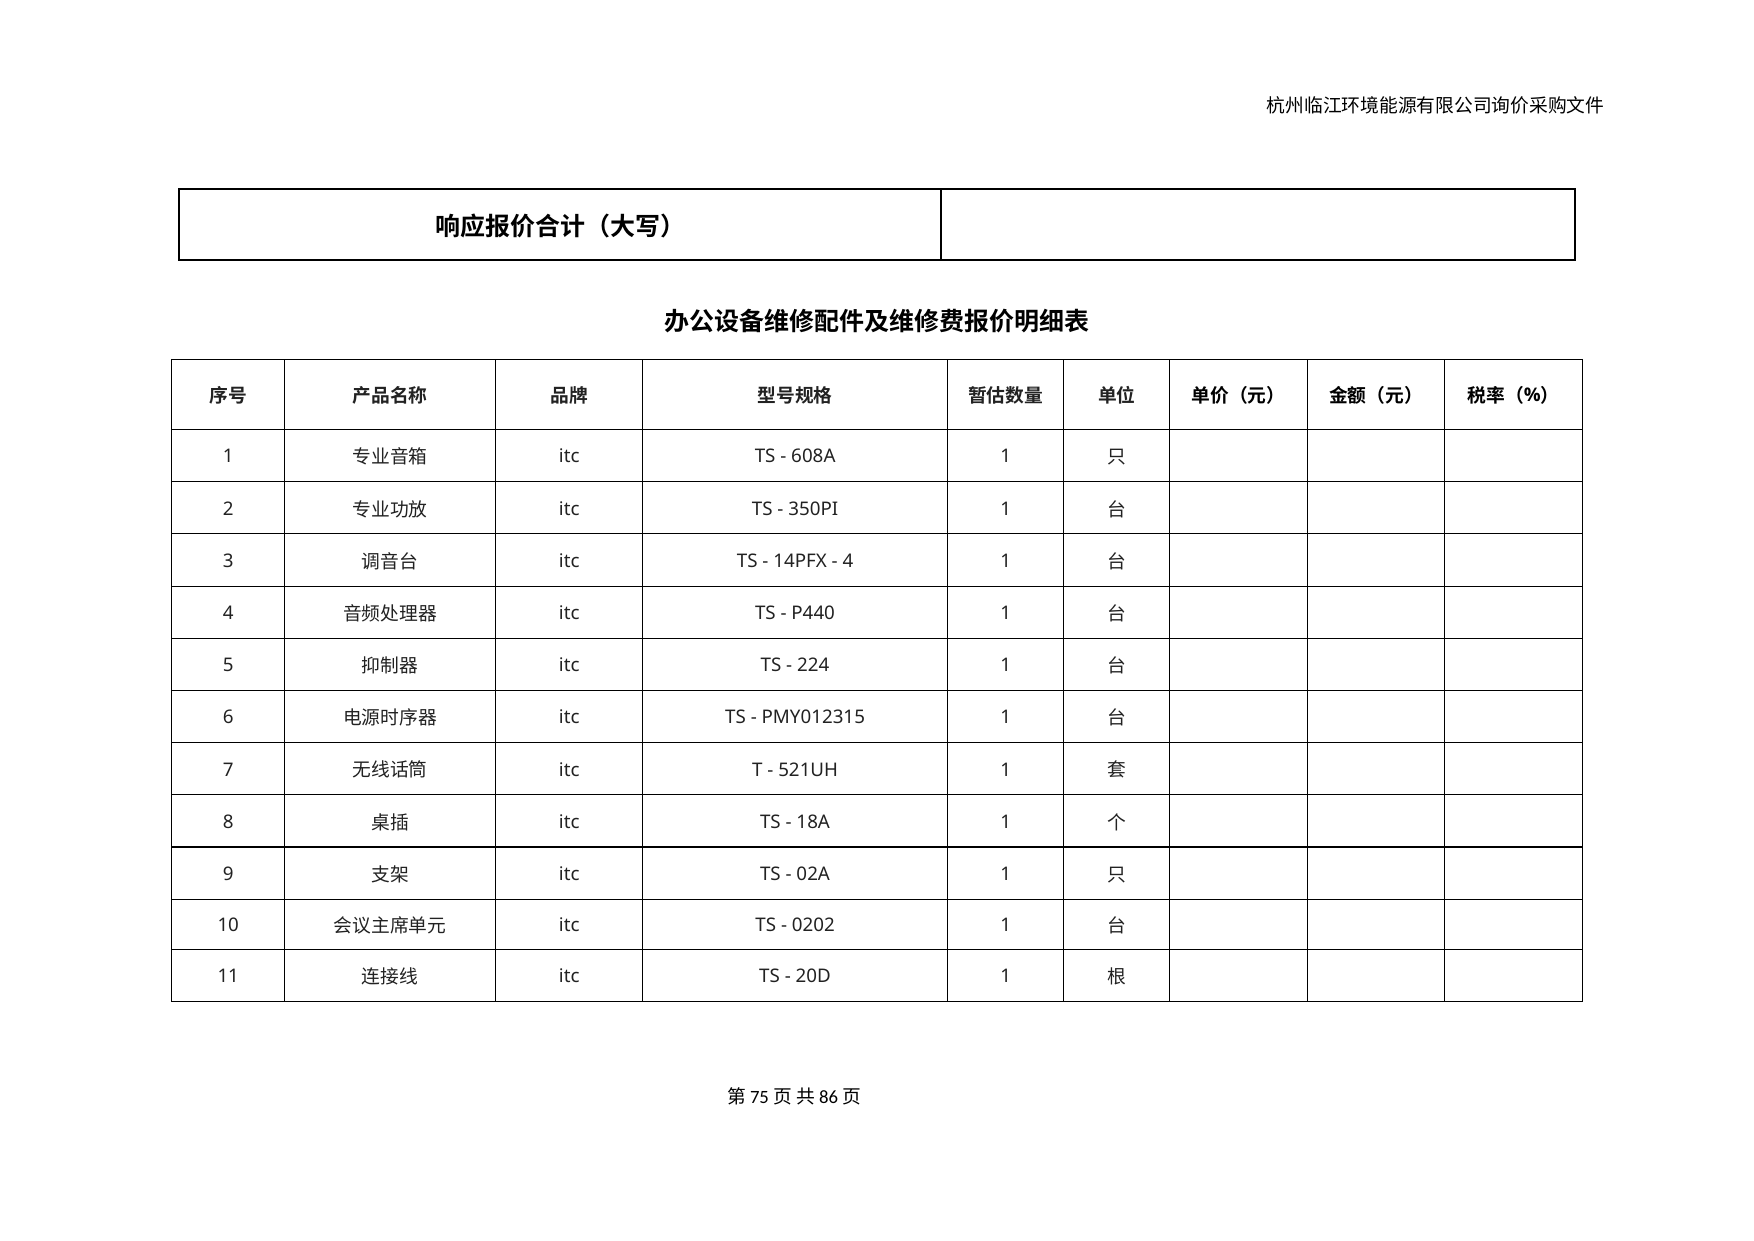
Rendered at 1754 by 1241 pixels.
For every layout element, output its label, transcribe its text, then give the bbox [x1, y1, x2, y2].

table_header 税率（%） [1445, 360, 1582, 429]
table_cell 套 [1064, 743, 1169, 794]
table_cell itc [496, 743, 642, 794]
table_cell TS - PMY012315 [643, 691, 947, 742]
table_cell TS - 350PI [643, 482, 947, 533]
table_cell [1445, 795, 1582, 846]
table_cell TS - P440 [643, 587, 947, 638]
table_cell 1 [948, 482, 1063, 533]
table_cell [1308, 900, 1444, 949]
table_cell 4 [172, 587, 284, 638]
table_cell 只 [1064, 848, 1169, 899]
table_cell 8 [172, 795, 284, 846]
table_cell 连接线 [285, 950, 495, 1001]
table_cell 台 [1064, 691, 1169, 742]
table_cell [1445, 639, 1582, 690]
table_cell [1445, 587, 1582, 638]
table_cell 1 [948, 950, 1063, 1001]
table_cell 3 [172, 534, 284, 586]
table_cell [1445, 482, 1582, 533]
table_cell 1 [948, 848, 1063, 899]
table_cell 专业功放 [285, 482, 495, 533]
table_header 单位 [1064, 360, 1169, 429]
table_cell [1308, 795, 1444, 846]
table_cell [1445, 743, 1582, 794]
table_cell 5 [172, 639, 284, 690]
table_cell [1170, 534, 1307, 586]
table_cell 根 [1064, 950, 1169, 1001]
table_cell [1170, 482, 1307, 533]
table_cell 台 [1064, 900, 1169, 949]
table_cell 1 [948, 430, 1063, 481]
table_cell TS - 02A [643, 848, 947, 899]
table_cell 音频处理器 [285, 587, 495, 638]
table_cell [1445, 430, 1582, 481]
table_cell [1308, 587, 1444, 638]
table_cell [1445, 900, 1582, 949]
table_cell itc [496, 795, 642, 846]
table_cell 1 [948, 691, 1063, 742]
table_cell 11 [172, 950, 284, 1001]
table_cell [1445, 848, 1582, 899]
table_cell 1 [172, 430, 284, 481]
table_cell TS - 14PFX - 4 [643, 534, 947, 586]
table_cell itc [496, 534, 642, 586]
table_cell 个 [1064, 795, 1169, 846]
table_cell [1308, 534, 1444, 586]
table_header 型号规格 [643, 360, 947, 429]
table_cell 台 [1064, 639, 1169, 690]
table_cell [1445, 534, 1582, 586]
table_cell 1 [948, 900, 1063, 949]
table_cell itc [496, 587, 642, 638]
table_cell [1445, 691, 1582, 742]
table_cell TS - 18A [643, 795, 947, 846]
table_cell 无线话筒 [285, 743, 495, 794]
table_cell [1170, 430, 1307, 481]
table_cell T - 521UH [643, 743, 947, 794]
table_cell itc [496, 639, 642, 690]
table_cell 会议主席单元 [285, 900, 495, 949]
table_header 金额（元） [1308, 360, 1444, 429]
table_cell [1308, 743, 1444, 794]
table_cell 9 [172, 848, 284, 899]
table_header 品牌 [496, 360, 642, 429]
table_cell [1170, 795, 1307, 846]
table_cell 1 [948, 795, 1063, 846]
table_cell TS - 608A [643, 430, 947, 481]
table_cell 2 [172, 482, 284, 533]
table_cell 1 [948, 639, 1063, 690]
table_cell TS - 0202 [643, 900, 947, 949]
table_cell itc [496, 950, 642, 1001]
table_cell [1170, 639, 1307, 690]
table_cell 调音台 [285, 534, 495, 586]
table_cell 抑制器 [285, 639, 495, 690]
table_cell [1170, 587, 1307, 638]
table_cell [1308, 639, 1444, 690]
table_cell [1308, 848, 1444, 899]
table_cell [1308, 950, 1444, 1001]
table_cell [1445, 950, 1582, 1001]
table_header 序号 [172, 360, 284, 429]
table_cell itc [496, 848, 642, 899]
table_cell itc [496, 482, 642, 533]
table_cell [1308, 430, 1444, 481]
table_cell 支架 [285, 848, 495, 899]
table_cell 专业音箱 [285, 430, 495, 481]
table_cell 6 [172, 691, 284, 742]
table_header 暂估数量 [948, 360, 1063, 429]
table_cell 7 [172, 743, 284, 794]
table_header 单价（元） [1170, 360, 1307, 429]
table_cell 台 [1064, 587, 1169, 638]
table_cell itc [496, 430, 642, 481]
table_cell [1170, 743, 1307, 794]
title 办公设备维修配件及维修费报价明细表 [150, 286, 1604, 353]
table_cell 1 [948, 743, 1063, 794]
table_cell 台 [1064, 534, 1169, 586]
table_cell 台 [1064, 482, 1169, 533]
table_cell TS - 224 [643, 639, 947, 690]
table_cell TS - 20D [643, 950, 947, 1001]
table_cell [1170, 848, 1307, 899]
table_cell [942, 190, 1574, 259]
table_cell 桌插 [285, 795, 495, 846]
table_cell 电源时序器 [285, 691, 495, 742]
table_cell 1 [948, 534, 1063, 586]
table_cell 1 [948, 587, 1063, 638]
table_cell [1170, 900, 1307, 949]
table_cell [1308, 482, 1444, 533]
table_cell 响应报价合计（大写） [180, 190, 940, 259]
table_cell 10 [172, 900, 284, 949]
table_cell [1170, 950, 1307, 1001]
table_cell itc [496, 900, 642, 949]
table_cell itc [496, 691, 642, 742]
table_cell 只 [1064, 430, 1169, 481]
table_cell [1170, 691, 1307, 742]
table_cell [1308, 691, 1444, 742]
table_header 产品名称 [285, 360, 495, 429]
